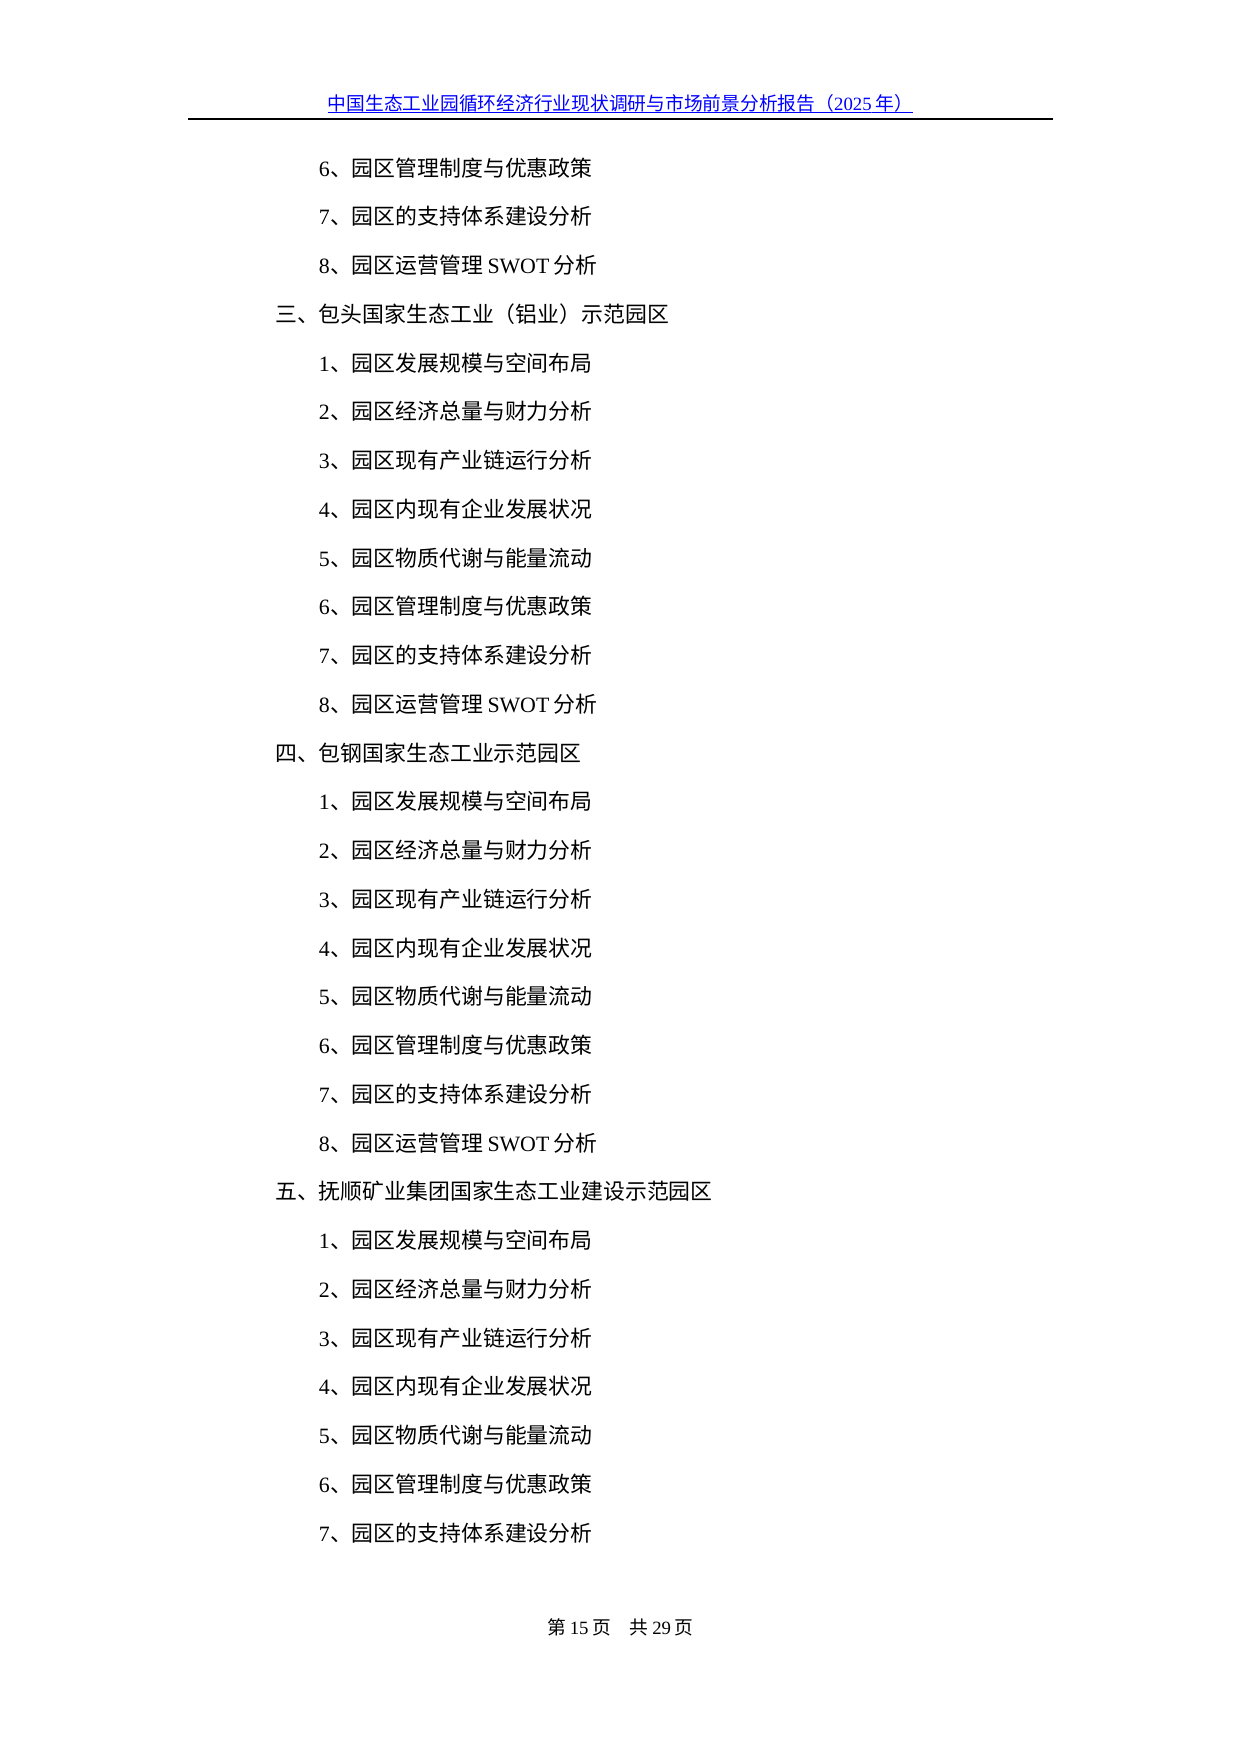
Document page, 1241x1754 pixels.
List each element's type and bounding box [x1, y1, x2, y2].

text [187, 150, 1053, 1548]
